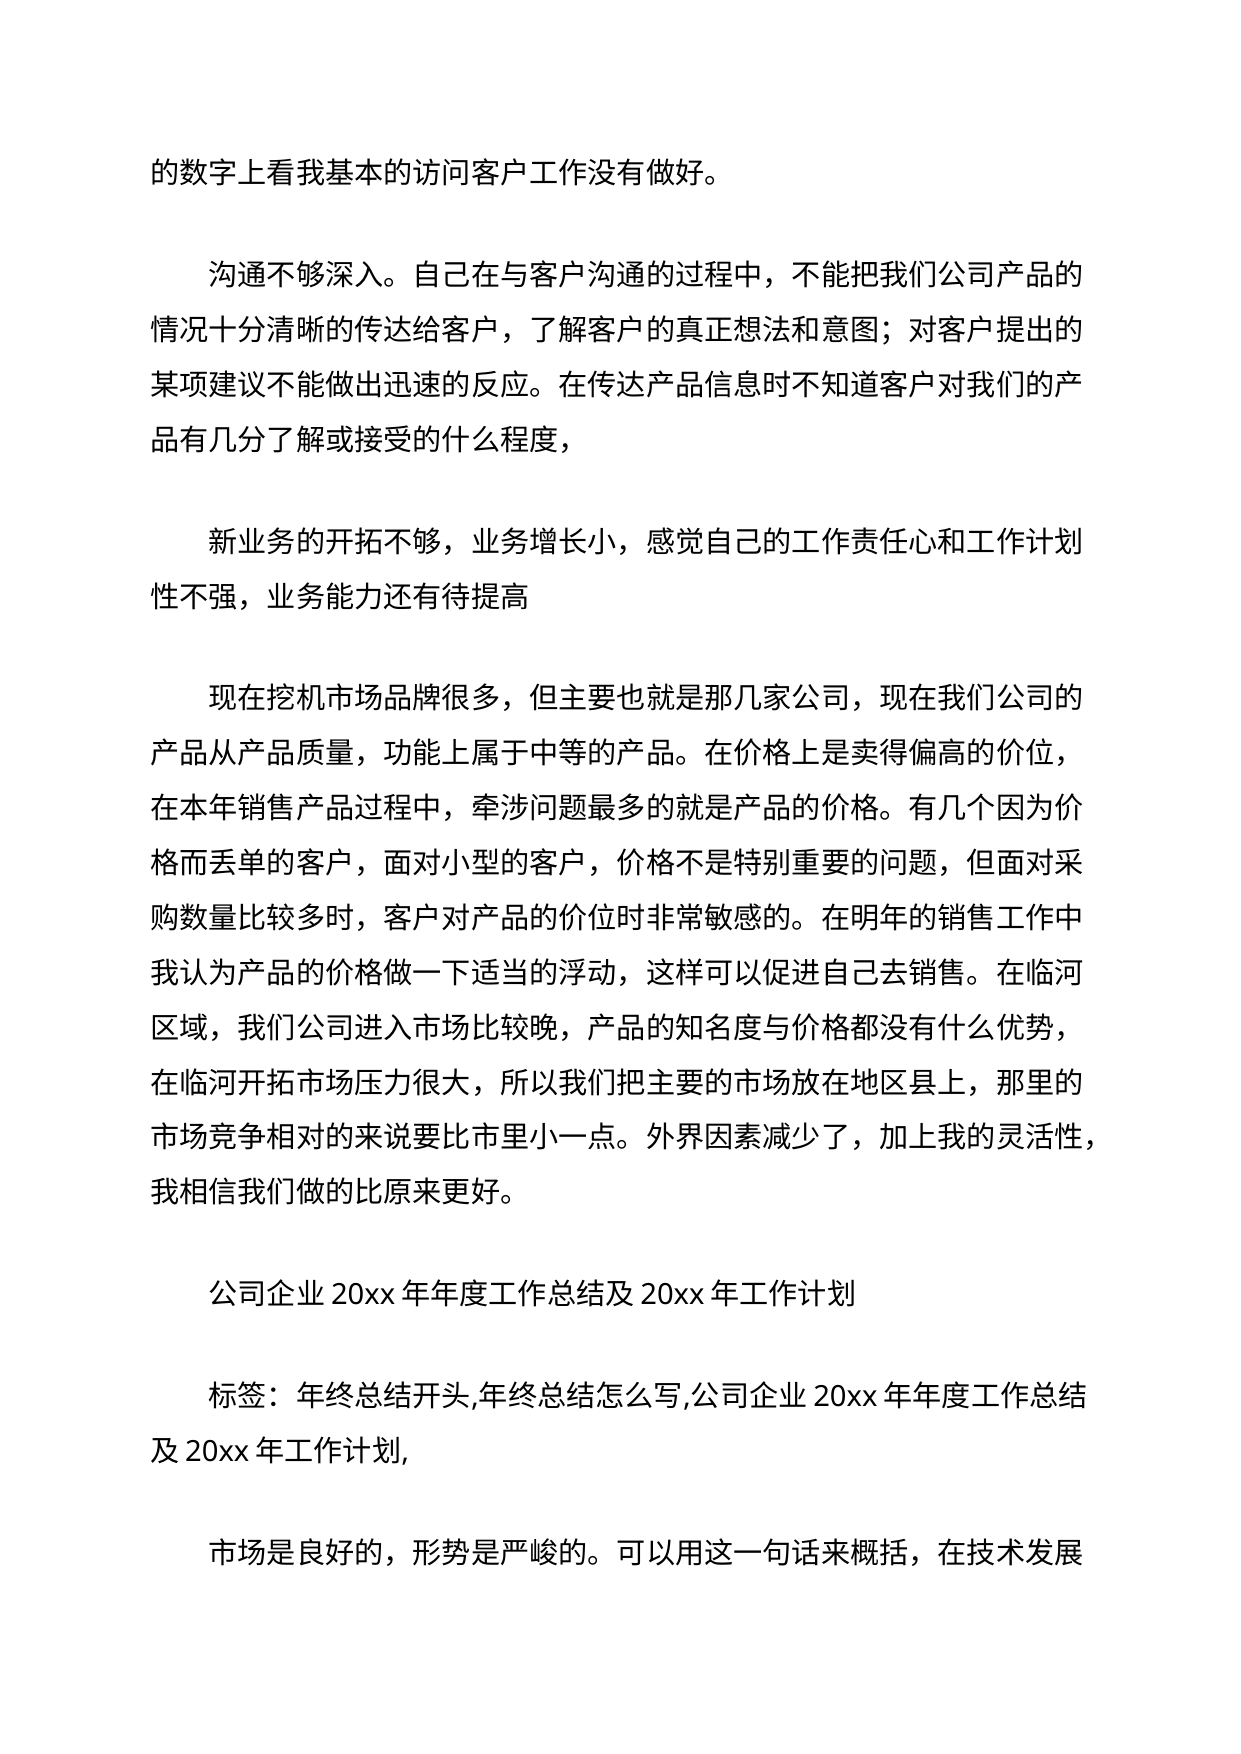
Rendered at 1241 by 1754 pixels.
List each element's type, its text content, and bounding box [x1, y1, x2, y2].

text 标签：年终总结开头,年终总结怎么写,公司企业20xx年年度工作总结及20xx年工作计划, [150, 1373, 1090, 1470]
text 沟通不够深入。自己在与客户沟通的过程中，不能把我们公司产品的情况十分清晰的传达给客户，了解客户的真正想法和意图；对客户提出的某项建议不能做出迅速的反应。在传达产品信息时不知道客户对我们的产品有几分了解或接受的什么程度， [150, 252, 1090, 459]
text 现在挖机市场品牌很多，但主要也就是那几家公司，现在我们公司的产品从产品质量，功能上属于中等的产品。在价格上是卖得偏高的价位，在本年销售产品过程中，牵涉问题最多的就是产品的价格。有几个因为价格而丢单的客户，面对小型的客户，价格不是特别重要的问题，但面对采购数量比较多时，客户对产品的价位时非常敏感的。在明年的销售工作中我认为产品的价格做一下适当的浮动，这样可以促进自己去销售。在临河区域，我们公司进入市场比较晚，产品的知名度与价格都没有什么优势，在临河开拓市场压力很大，所以我们把主要的市场放在地区县上，那里的市场竞争相对的来说要比市里小一点。外界因素减少了，加上我的灵活性，我相信我们做的比原来更好。 [150, 675, 1090, 1211]
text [150, 1530, 1090, 1572]
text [150, 150, 1090, 192]
text 新业务的开拓不够，业务增长小，感觉自己的工作责任心和工作计划性不强，业务能力还有待提高 [150, 518, 1090, 615]
text 公司企业20xx年年度工作总结及20xx年工作计划 [150, 1271, 1090, 1313]
